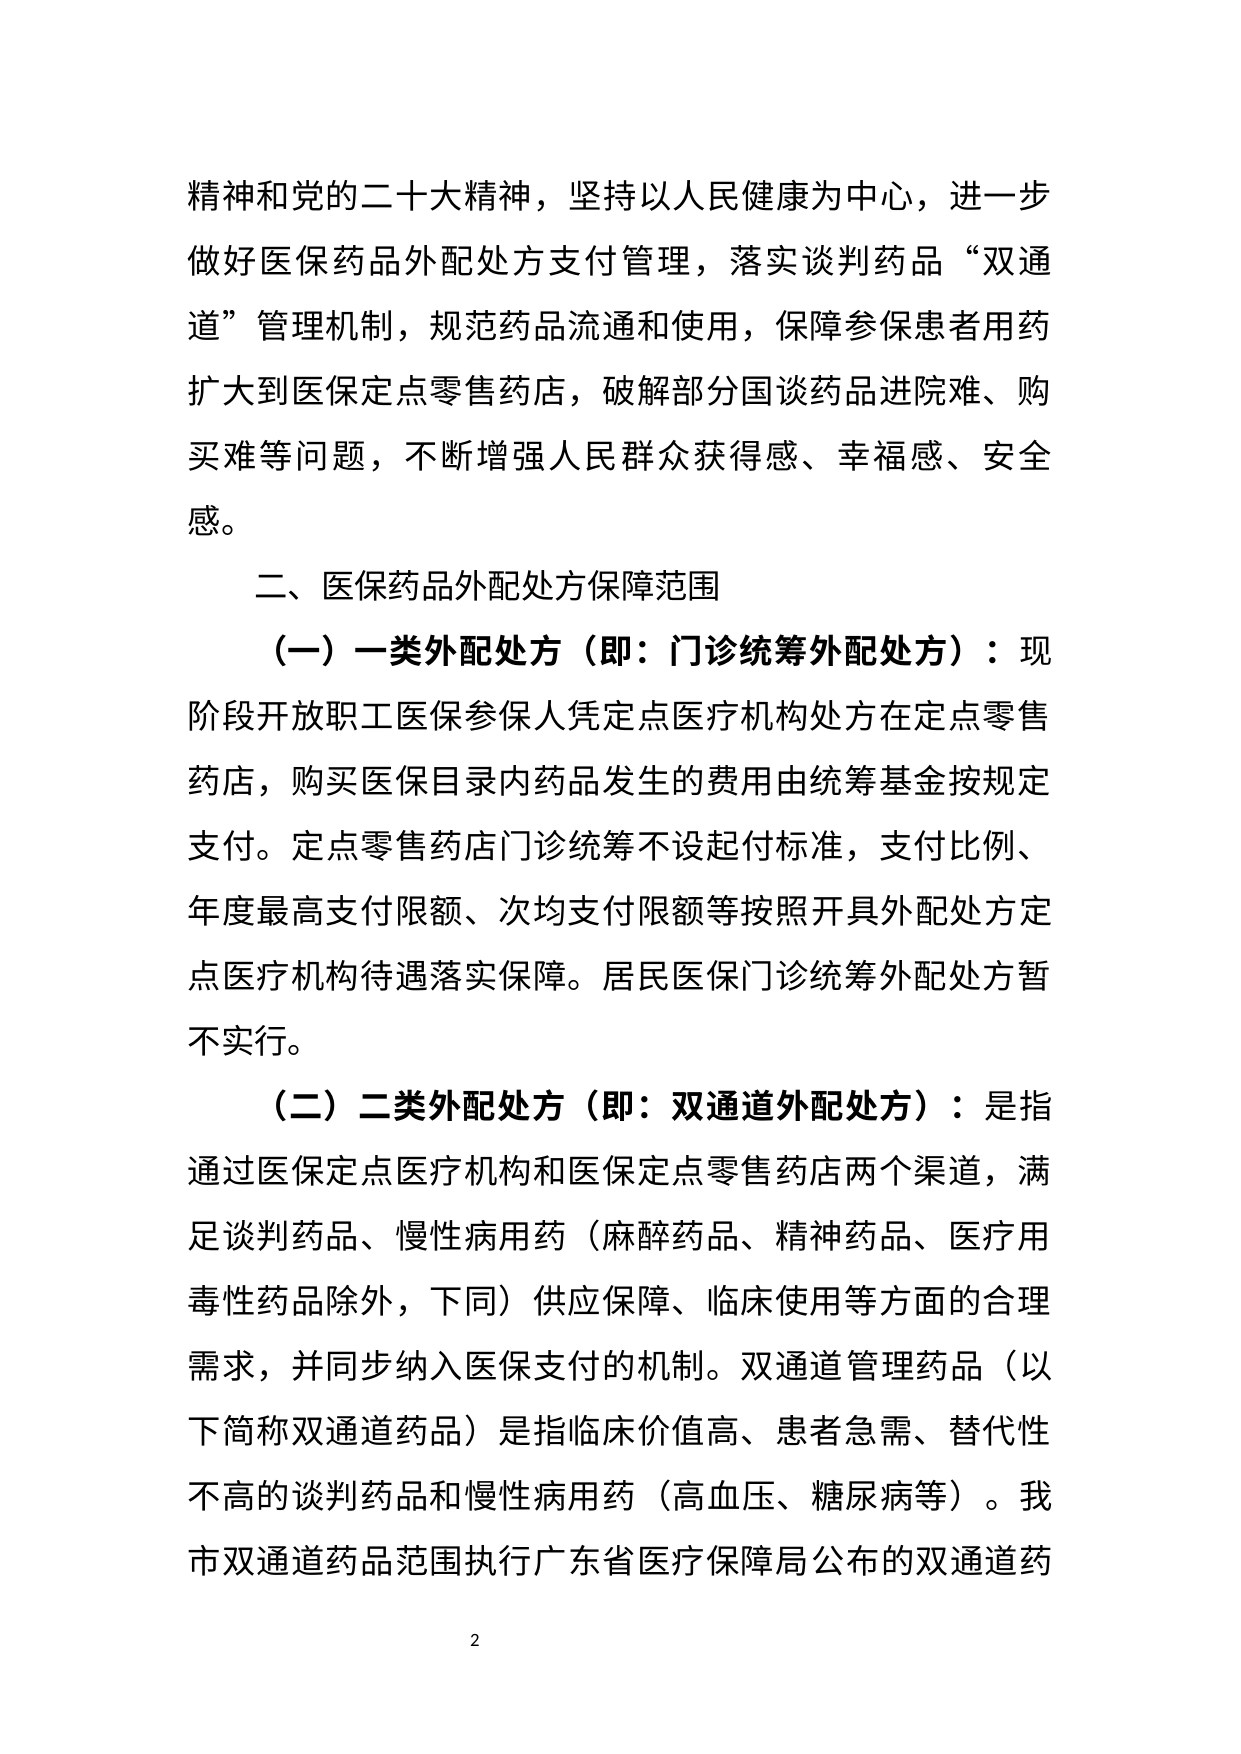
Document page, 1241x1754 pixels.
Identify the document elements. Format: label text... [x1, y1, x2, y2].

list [187, 1072, 1053, 1592]
list 医保药品外配处方保障范围 [187, 552, 1053, 617]
list 一类外配处方（即：门诊统筹外配处方）：现阶段开放职工医保参保人凭定点医疗机构处方在定点零售药店，购买医保目录内药品发生的费用由统筹基金按规定支付。定点零售药店门诊统筹不设起付标准，支付比例、年度最高支付限额、次均支付限额等按照开具外配处方定点医疗机构待遇落实保障。居民医保门诊统筹外配处方暂不实行。 [187, 617, 1053, 1072]
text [187, 162, 1053, 552]
